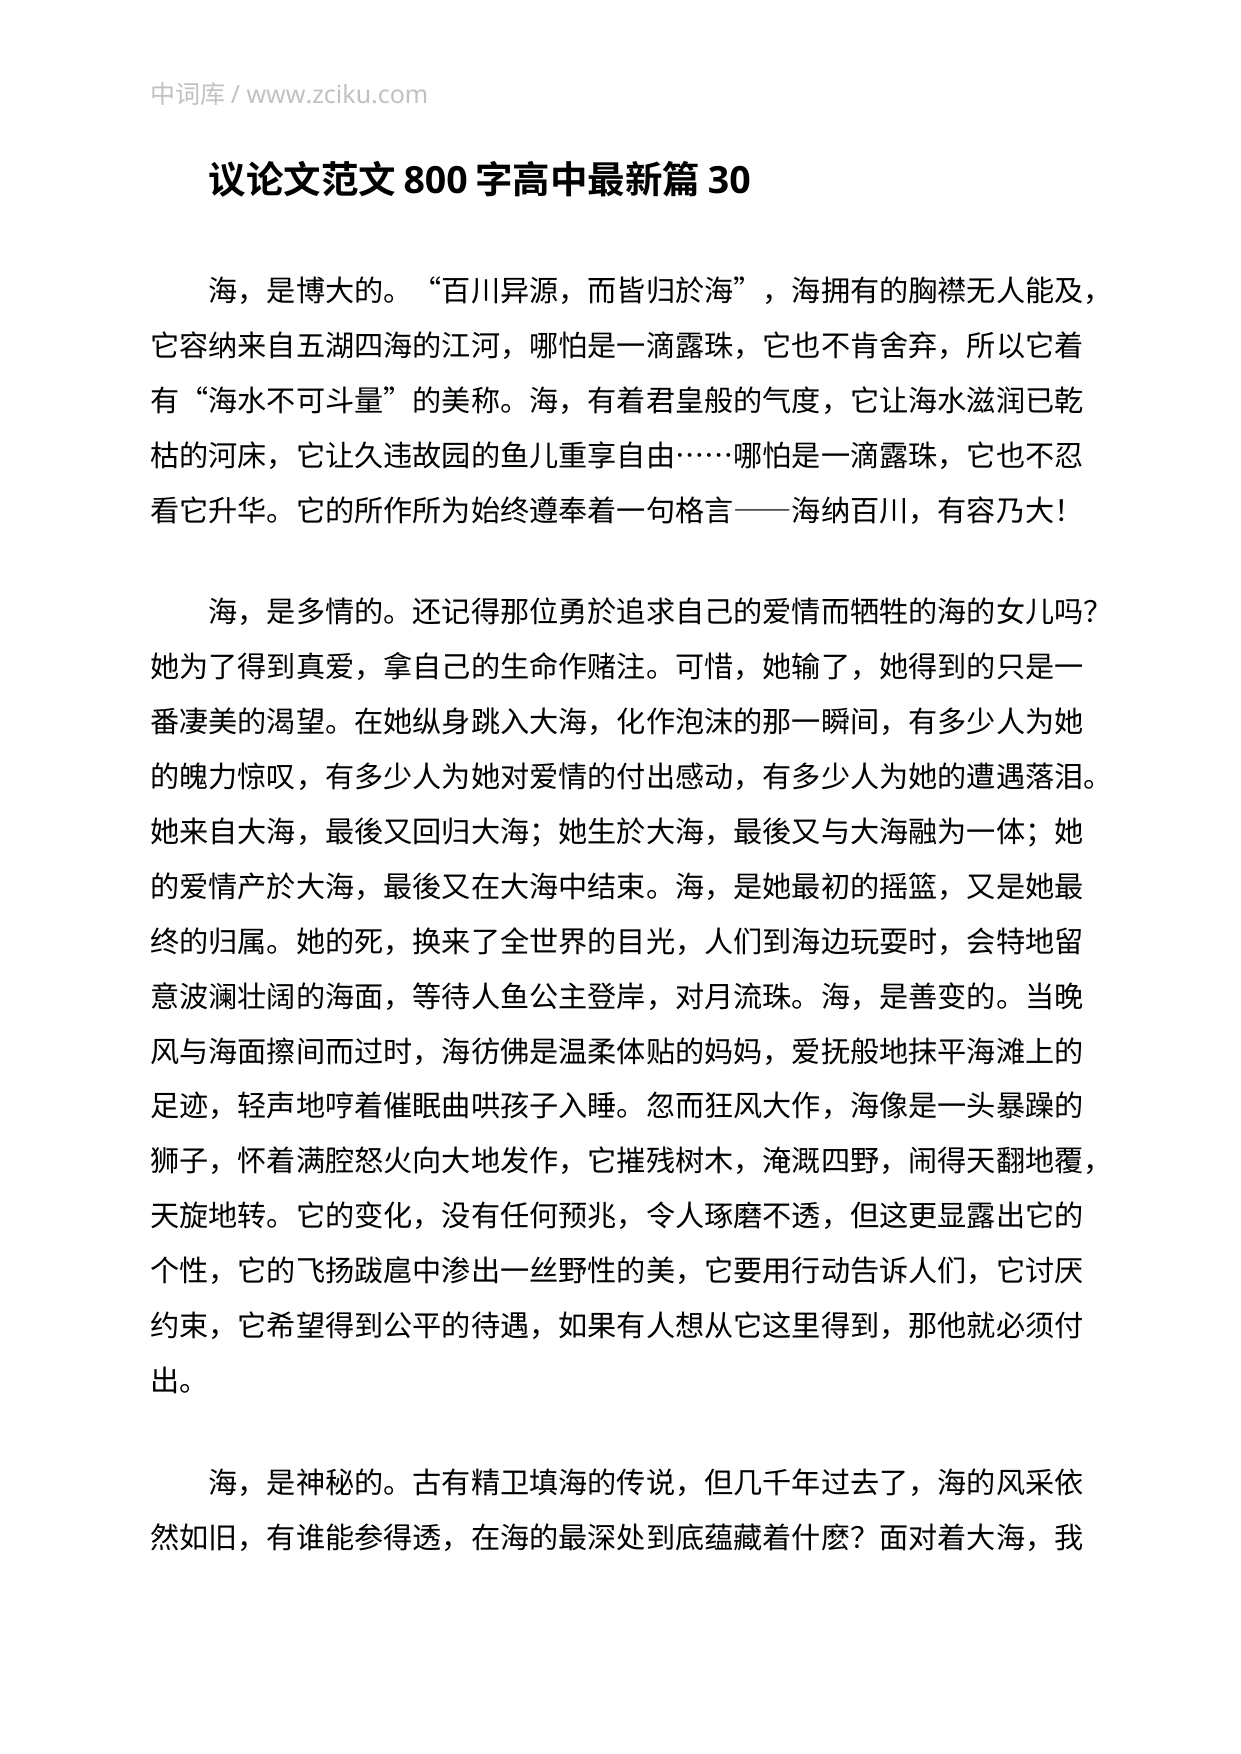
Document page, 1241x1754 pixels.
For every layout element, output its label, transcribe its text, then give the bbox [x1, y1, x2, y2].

text 海，是博大的。“百川异源，而皆归於海”，海拥有的胸襟无人能及，它容纳来自五湖四海的江河，哪怕是一滴露珠，它也不肯舍弃，所以它着有“海水不可斗量”的美称。海，有着君皇般的气度，它让海水滋润已乾枯的河床，它让久违故园的鱼儿重享自由……哪怕是一滴露珠，它也不忍看它升华。它的所作所为始终遵奉着一句格言——海纳百川，有容乃大！ [150, 268, 1090, 529]
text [150, 1459, 1090, 1556]
text 海，是多情的。还记得那位勇於追求自己的爱情而牺牲的海的女儿吗？她为了得到真爱，拿自己的生命作赌注。可惜，她输了，她得到的只是一番凄美的渴望。在她纵身跳入大海，化作泡沫的那一瞬间，有多少人为她的魄力惊叹，有多少人为她对爱情的付出感动，有多少人为她的遭遇落泪。她来自大海，最後又回归大海；她生於大海，最後又与大海融为一体；她的爱情产於大海，最後又在大海中结束。海，是她最初的摇篮，又是她最终的归属。她的死，换来了全世界的目光，人们到海边玩耍时，会特地留意波澜壮阔的海面，等待人鱼公主登岸，对月流珠。海，是善变的。当晚风与海面擦间而过时，海彷佛是温柔体贴的妈妈，爱抚般地抹平海滩上的足迹，轻声地哼着催眠曲哄孩子入睡。忽而狂风大作，海像是一头暴躁的狮子，怀着满腔怒火向大地发作，它摧残树木，淹溉四野，闹得天翻地覆，天旋地转。它的变化，没有任何预兆，令人琢磨不透，但这更显露出它的个性，它的飞扬跋扈中渗出一丝野性的美，它要用行动告诉人们，它讨厌约束，它希望得到公平的待遇，如果有人想从它这里得到，那他就必须付出。 [150, 589, 1090, 1400]
text 议论文范文800字高中最新篇30 [150, 150, 1090, 204]
